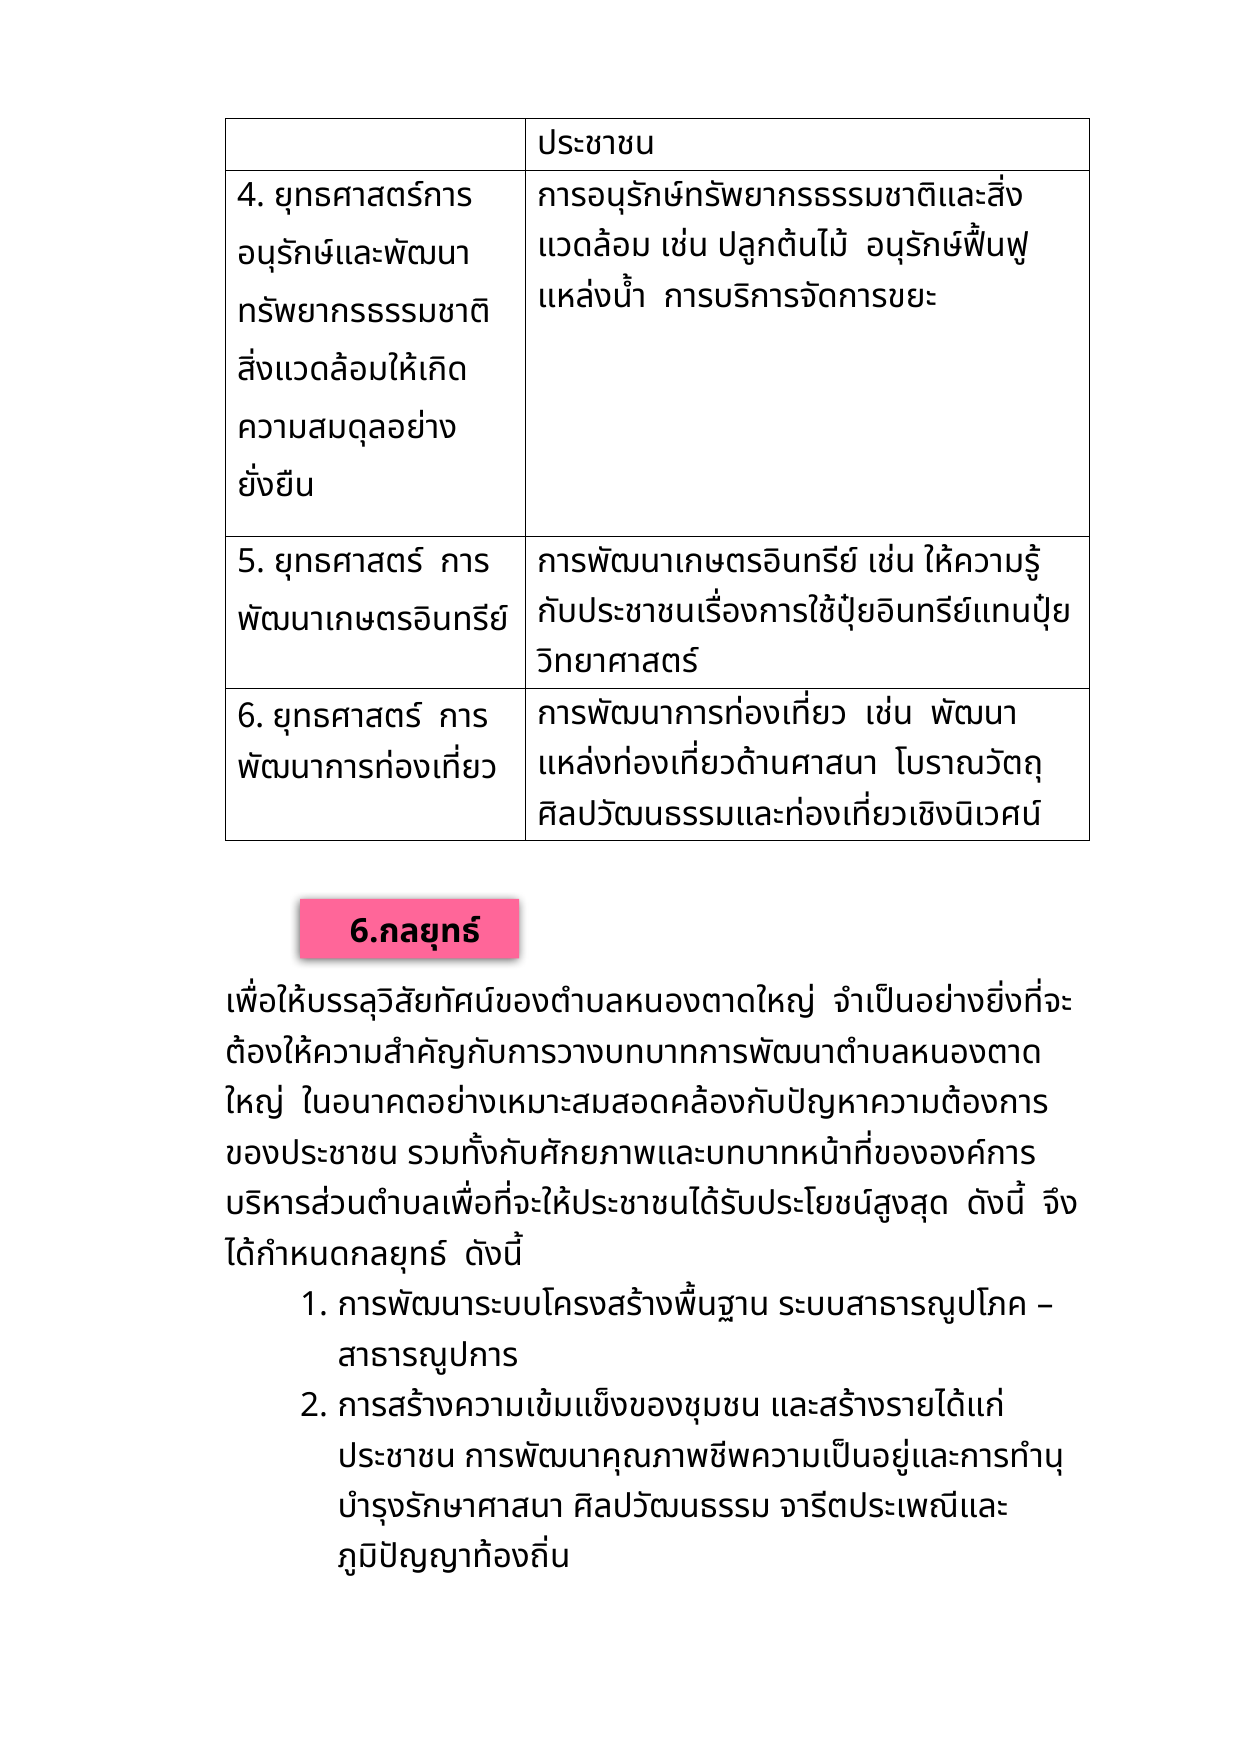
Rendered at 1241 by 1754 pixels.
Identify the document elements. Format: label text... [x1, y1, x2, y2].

table_cell 4. ยุทธศาสตร์การอนุรักษ์และพัฒนาทรัพยากรธรรมชาติสิ่งแวดล้อมให้เกิดความสมดุลอย่างยั่งยืน [226, 171, 525, 536]
table_cell การอนุรักษ์ทรัพยากรธรรมชาติและสิ่งแวดล้อม เช่น ปลูกต้นไม้ อนุรักษ์ฟื้นฟูแหล่งน้ำ การบริการจัดการขยะ [526, 171, 1089, 536]
table_cell 6. ยุทธศาสตร์ การพัฒนาการท่องเที่ยว [226, 689, 525, 840]
list เพื่อให้บรรลุวิสัยทัศน์ของตำบลหนองตาดใหญ่ จำเป็นอย่างยิ่งที่จะต้องให้ความสำคัญกับการวางบทบาทการพัฒนาตำบลหนองตาดใหญ่ ในอนาคตอย่างเหมาะสมสอดคล้องกับปัญหาความต้องการของประชาชน รวมทั้งกับศักยภาพและบทบาทหน้าที่ขององค์การบริหารส่วนตำบลเพื่อที่จะให้ประชาชนได้รับประโยชน์สูงสุด ดังนี้ จึงได้กำหนดกลยุทธ์ ดังนี้ [225, 977, 1090, 1280]
table_cell การพัฒนาการท่องเที่ยว เช่น พัฒนาแหล่งท่องเที่ยวด้านศาสนา โบราณวัตถุ ศิลปวัฒนธรรมและท่องเที่ยวเชิงนิเวศน์ [526, 689, 1089, 840]
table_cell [226, 119, 525, 170]
list การพัฒนาระบบโครงสร้างพื้นฐาน ระบบสาธารณูปโภค – สาธารณูปการ [300, 1280, 1090, 1381]
table_cell การพัฒนาเกษตรอินทรีย์ เช่น ให้ความรู้กับประชาชนเรื่องการใช้ปุ๋ยอินทรีย์แทนปุ๋ยวิทยาศาสตร์ [526, 537, 1089, 688]
list การสร้างความเข้มแข็งของชุมชน และสร้างรายได้แก่ประชาชน การพัฒนาคุณภาพชีพความเป็นอยู่และการทำนุบำรุงรักษาศาสนา ศิลปวัฒนธรรม จารีตประเพณีและภูมิปัญญาท้องถิ่น [300, 1381, 1090, 1583]
table_cell 5. ยุทธศาสตร์ การพัฒนาเกษตรอินทรีย์ [226, 537, 525, 688]
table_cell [526, 119, 1089, 170]
